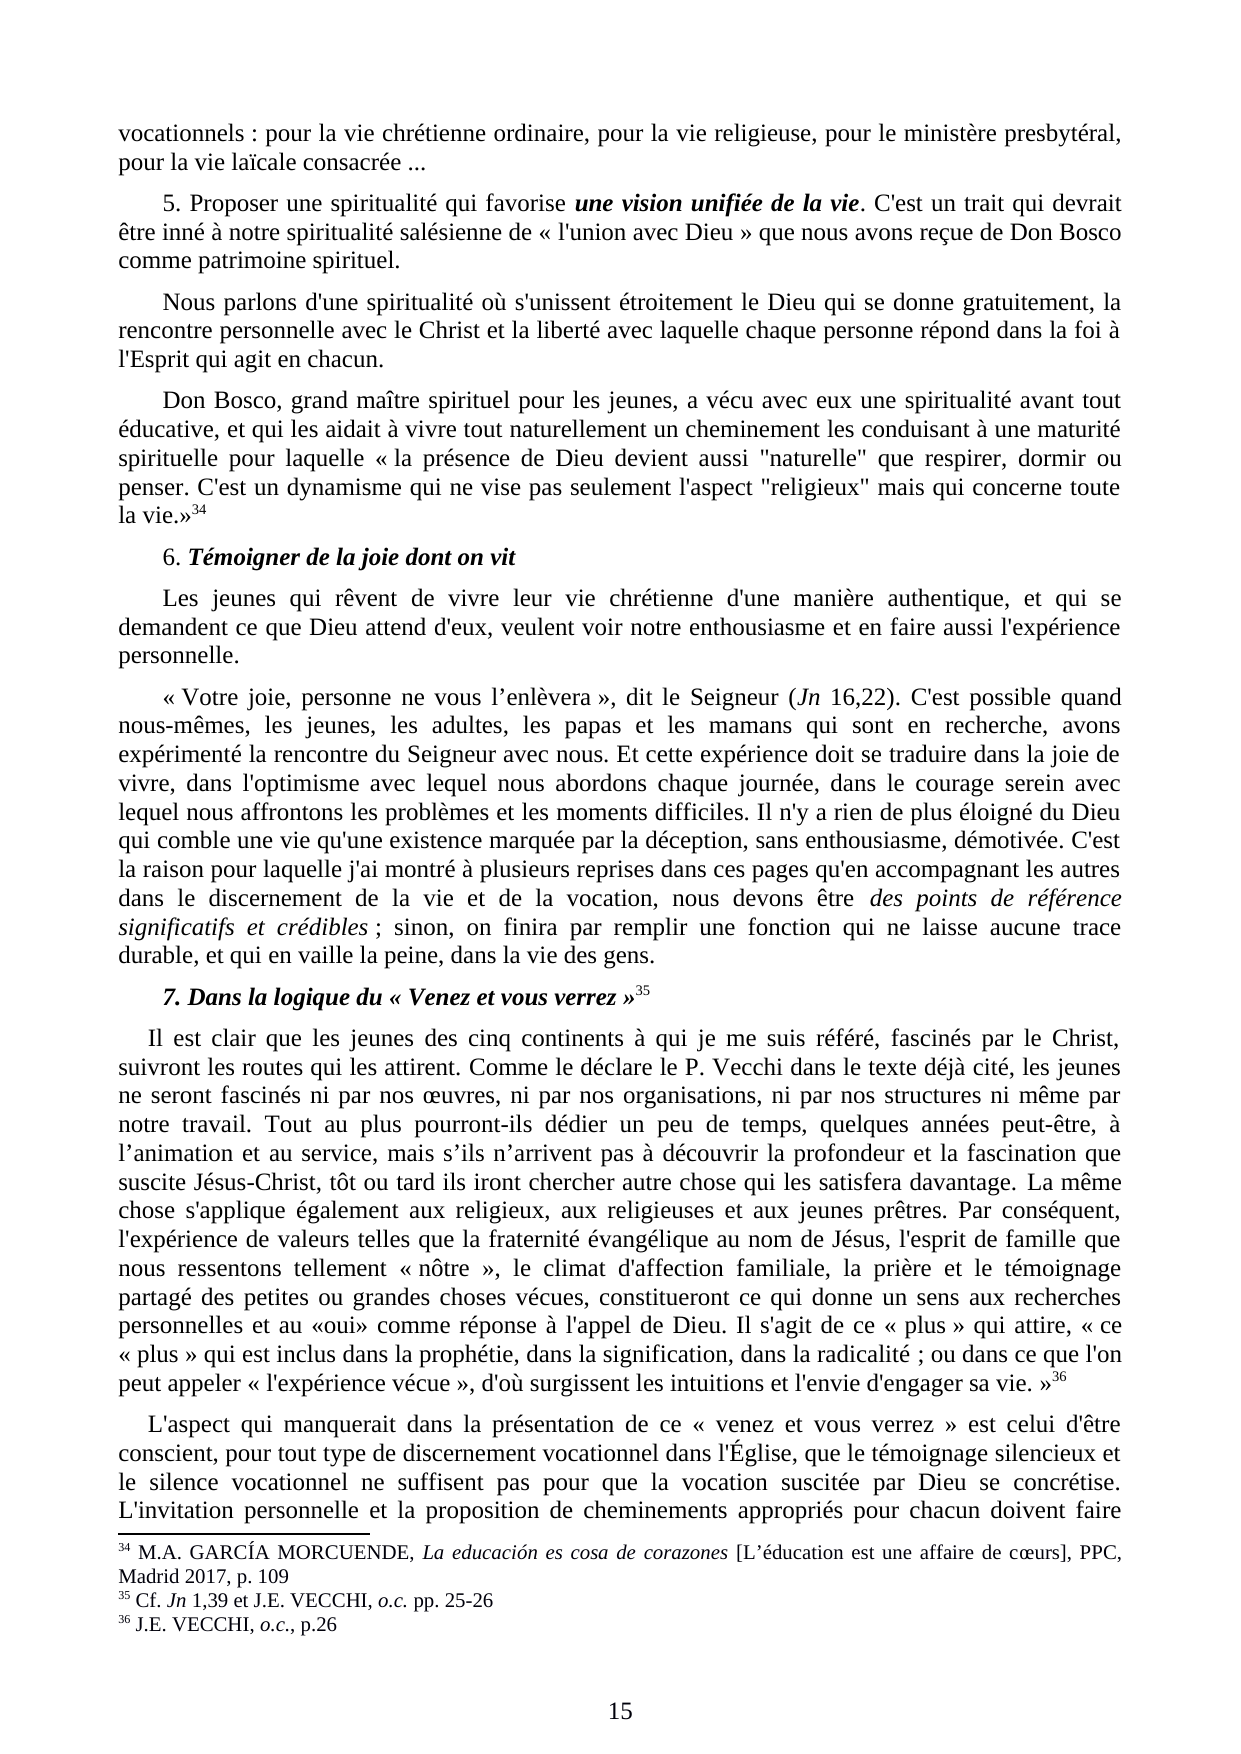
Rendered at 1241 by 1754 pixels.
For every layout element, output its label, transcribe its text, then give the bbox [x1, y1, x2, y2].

text « Votre joie, personne ne vous l’enlèvera », dit le Seigneur (Jn 16,22). C'est possible quand nous-mêmes, les jeunes, les adultes, les papas et les mamans qui sont en recherche, avons expérimenté la rencontre du Seigneur avec nous. Et cette expérience doit se traduire dans la joie de vivre, dans l'optimisme avec lequel nous abordons chaque journée, dans le courage serein avec lequel nous affrontons les problèmes et les moments difficiles. Il n'y a rien de plus éloigné du Dieu qui comble une vie qu'une existence marquée par la déception, sans enthousiasme, démotivée. C'est la raison pour laquelle j'ai montré à plusieurs reprises dans ces pages qu'en accompagnant les autres dans le discernement de la vie et de la vocation, nous devons être des points de référence significatifs et crédibles ; sinon, on finira par remplir une fonction qui ne laisse aucune trace durable, et qui en vaille la peine, dans la vie des gens. [118, 682, 1122, 969]
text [118, 118, 1122, 176]
text 7. Dans la logique du « Venez et vous verrez » [118, 982, 1122, 1011]
text Nous parlons d'une spiritualité où s'unissent étroitement le Dieu qui se donne gratuitement, la rencontre personnelle avec le Christ et la liberté avec laquelle chaque personne répond dans la foi à l'Esprit qui agit en chacun. [118, 287, 1122, 373]
text Il est clair que les jeunes des cinq continents à qui je me suis référé, fascinés par le Christ, suivront les routes qui les attirent. Comme le déclare le P. Vecchi dans le texte déjà cité, les jeunes ne seront fascinés ni par nos œuvres, ni par nos organisations, ni par nos structures ni même par notre travail. Tout au plus pourront-ils dédier un peu de temps, quelques années peut-être, à l’animation et au service, mais s’ils n’arrivent pas à découvrir la profondeur et la fascination que suscite Jésus-Christ, tôt ou tard ils iront chercher autre chose qui les satisfera davantage. La même chose s'applique également aux religieux, aux religieuses et aux jeunes prêtres. Par conséquent, l'expérience de valeurs telles que la fraternité évangélique au nom de Jésus, l'esprit de famille que nous ressentons tellement « nôtre », le climat d'affection familiale, la prière et le témoignage partagé des petites ou grandes choses vécues, constitueront ce qui donne un sens aux recherches personnelles et au «oui» comme réponse à l'appel de Dieu. Il s'agit de ce « plus » qui attire, « ce « plus » qui est inclus dans la prophétie, dans la signification, dans la radicalité ; ou dans ce que l'on peut appeler « l'expérience vécue », d'où surgissent les intuitions et l'envie d'engager sa vie. » [118, 1023, 1122, 1397]
text Don Bosco, grand maître spirituel pour les jeunes, a vécu avec eux une spiritualité avant tout éducative, et qui les aidait à vivre tout naturellement un cheminement les conduisant à une maturité spirituelle pour laquelle « la présence de Dieu devient aussi "naturelle" que respirer, dormir ou penser. C'est un dynamisme qui ne vise pas seulement l'aspect "religieux" mais qui concerne toute la vie.» [118, 386, 1122, 529]
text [118, 1409, 1122, 1524]
text Les jeunes qui rêvent de vivre leur vie chrétienne d'une manière authentique, et qui se demandent ce que Dieu attend d'eux, veulent voir notre enthousiasme et en faire aussi l'expérience personnelle. [118, 583, 1122, 669]
text 6. Témoigner de la joie dont on vit [118, 542, 1122, 571]
text 5. Proposer une spiritualité qui favorise une vision unifiée de la vie. C'est un trait qui devrait être inné à notre spiritualité salésienne de « l'union avec Dieu » que nous avons reçue de Don Bosco comme patrimoine spirituel. [118, 188, 1122, 274]
